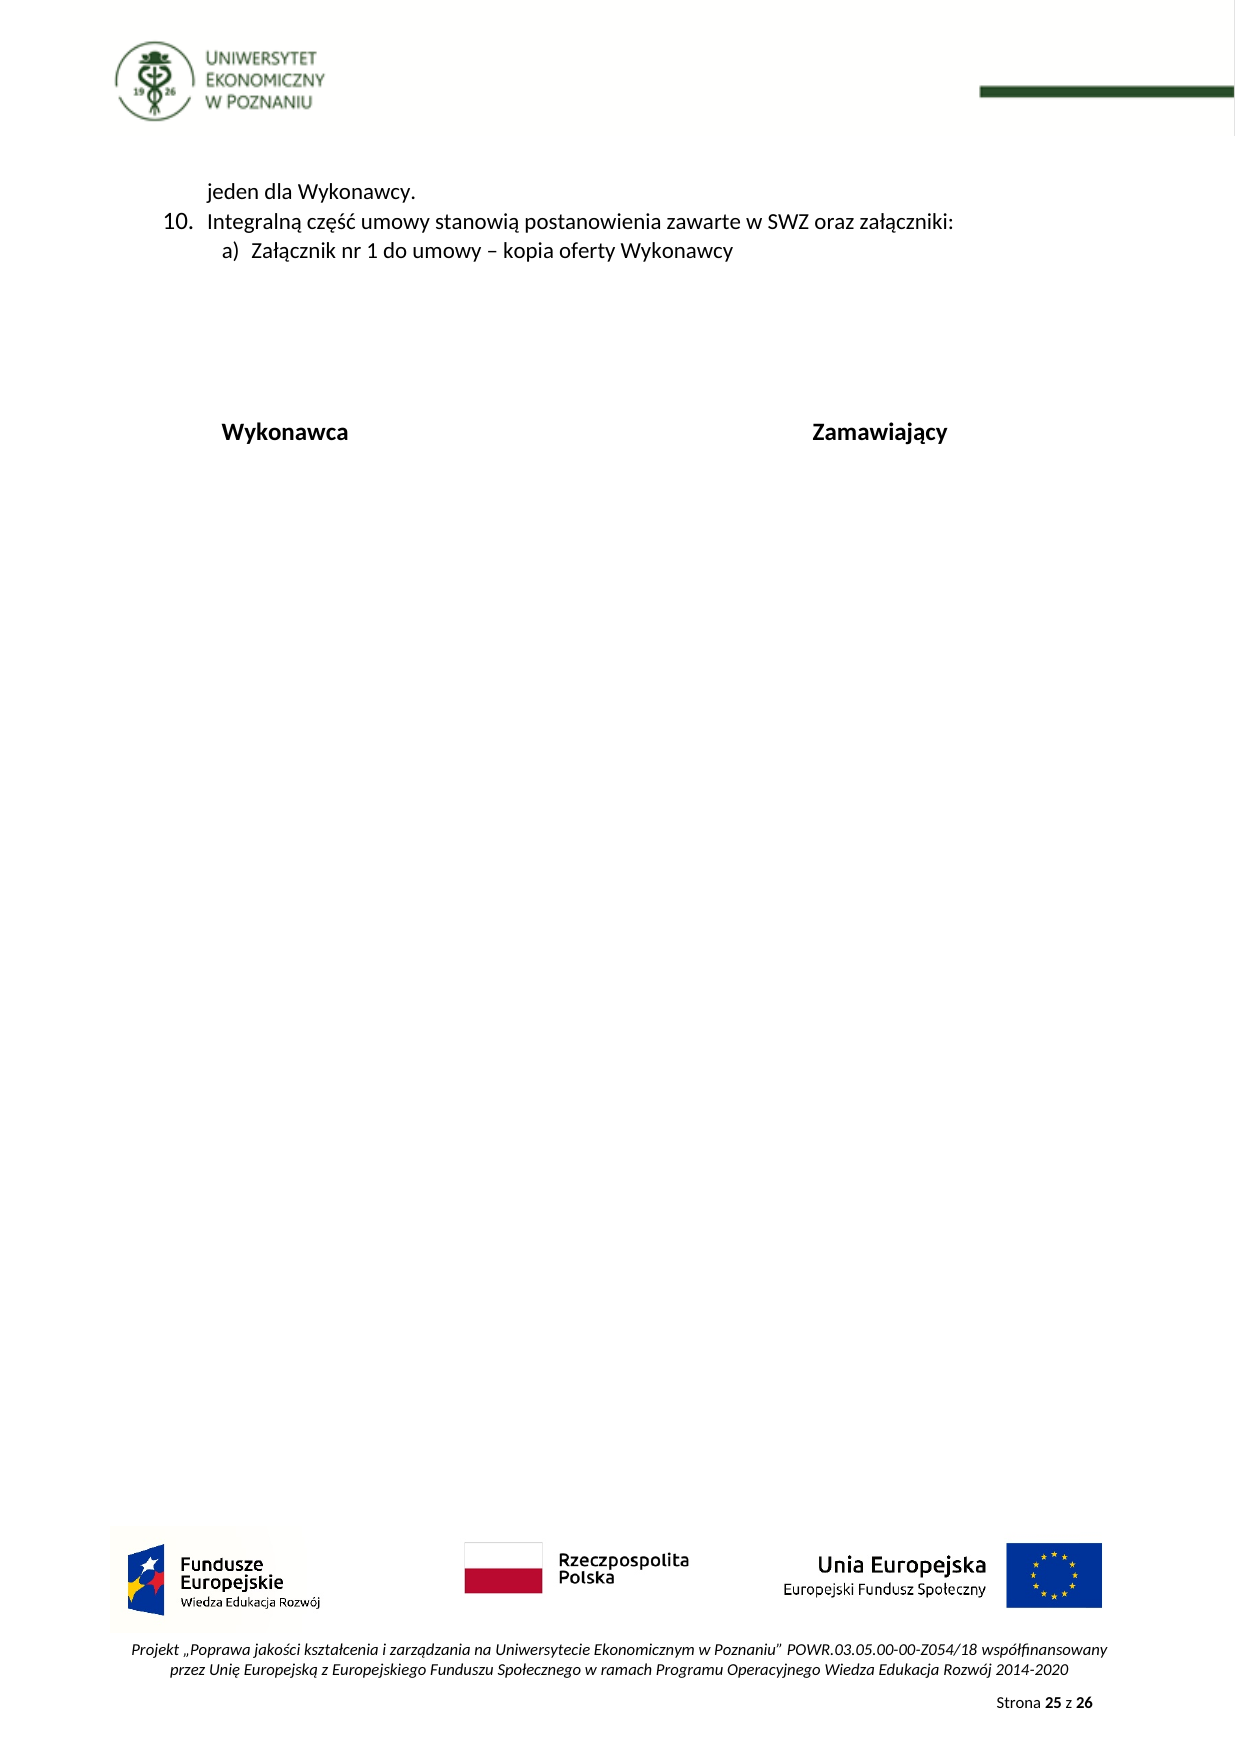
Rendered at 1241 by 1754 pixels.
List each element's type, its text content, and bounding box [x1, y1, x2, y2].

picture [763, 1522, 1123, 1629]
picture [59, 0, 1236, 136]
text Wykonawca Zamawiający [221, 416, 1092, 447]
list Umowę sporządzono w trzech jednobrzmiących egzemplarzach – dwa dla Zamawiającego i jeden dla Wykonawcy. [148, 177, 1092, 205]
picture [110, 1526, 337, 1633]
list Załącznik nr 1 do umowy – kopia oferty Wykonawcy [222, 236, 1092, 264]
picture [447, 1525, 705, 1610]
list Integralną część umowy stanowią postanowienia zawarte w SWZ oraz załączniki: [162, 205, 1092, 236]
